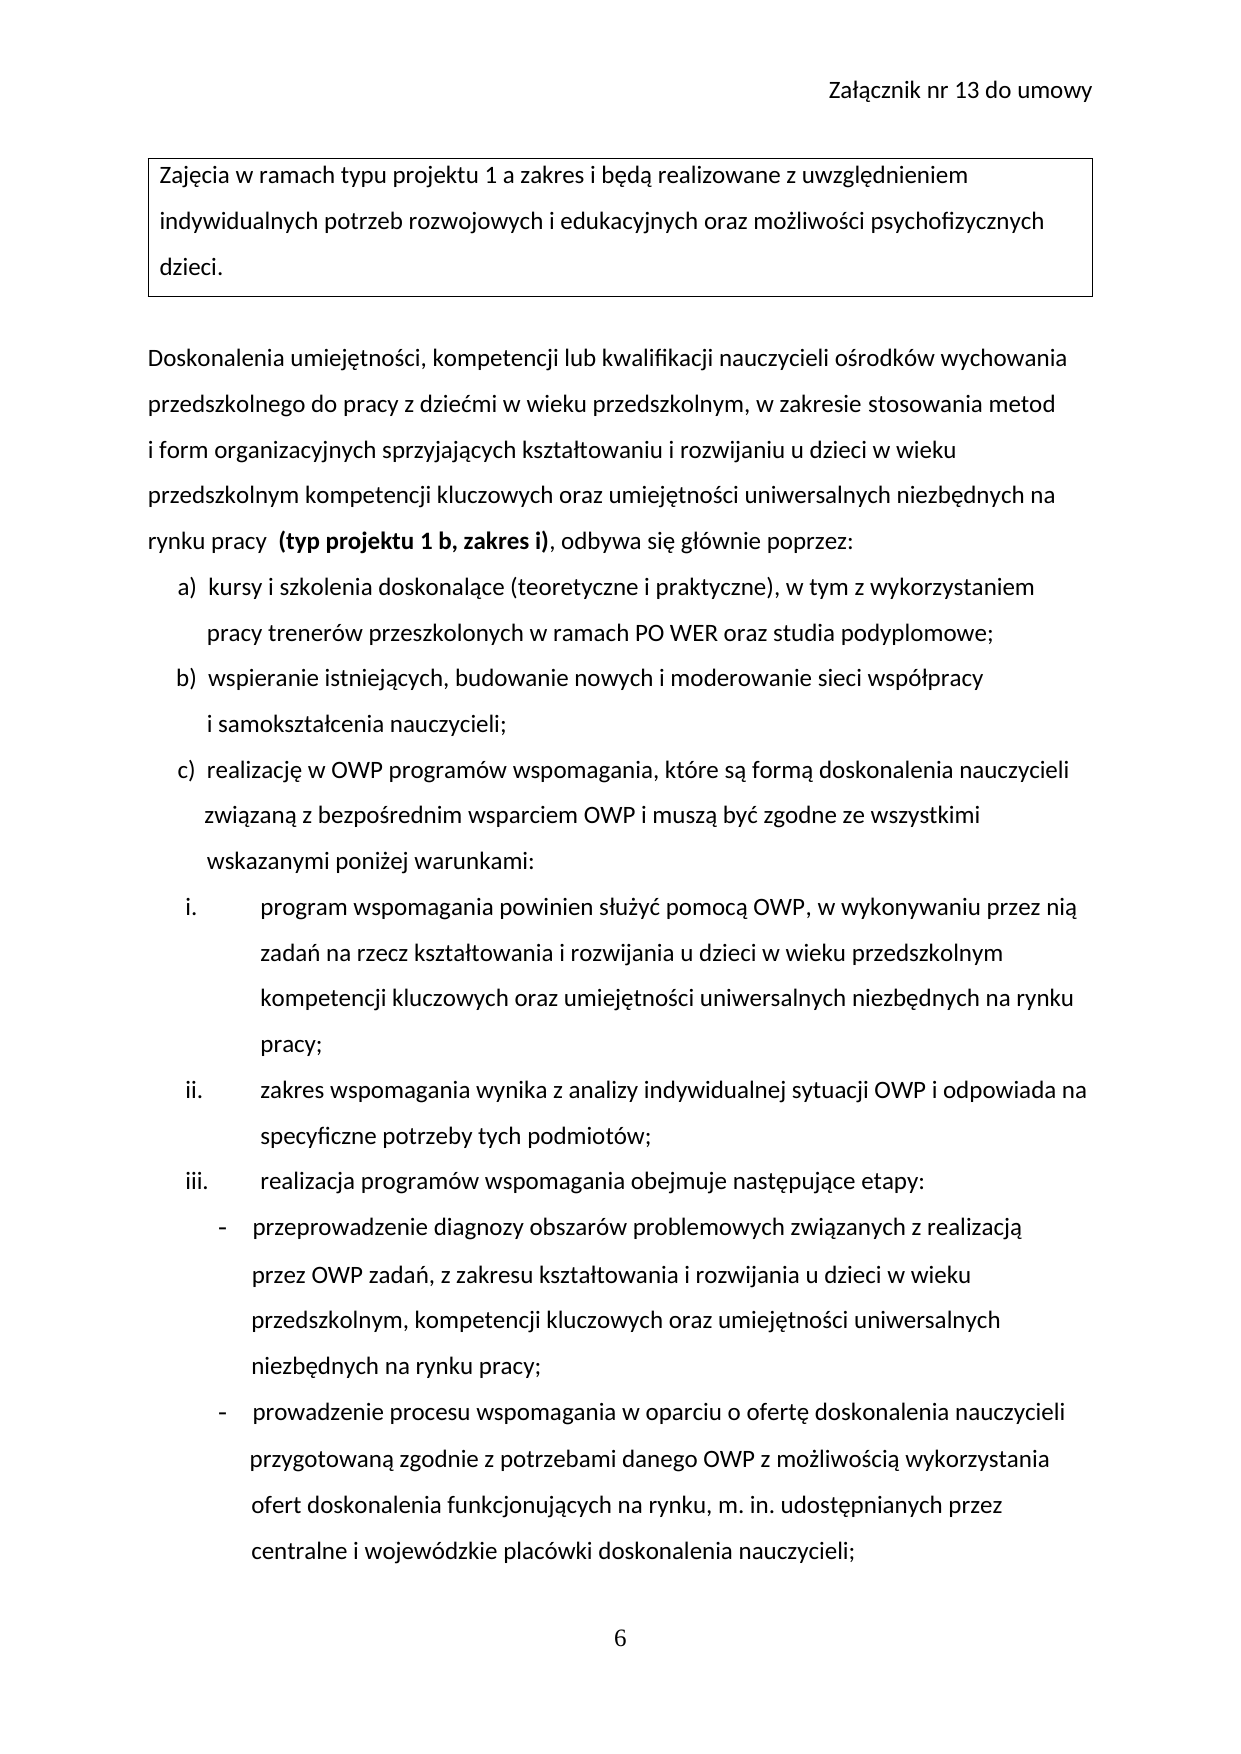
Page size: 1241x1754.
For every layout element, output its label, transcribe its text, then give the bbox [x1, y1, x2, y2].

text b) wspieranie istniejących, budowanie nowych i moderowanie sieci współpracy [148, 662, 1093, 693]
text przez OWP zadań, z zakresu kształtowania i rozwijania u dzieci w wieku przedszkolnym, kompetencji kluczowych oraz umiejętności uniwersalnych niezbędnych na rynku pracy; [133, 1259, 1093, 1381]
text a) kursy i szkolenia doskonalące (teoretyczne i praktyczne), w tym z wykorzystaniem pracy trenerów przeszkolonych w ramach PO WER oraz studia podyplomowe; [177, 571, 1093, 647]
text c) realizację w OWP programów wspomagania, które są formą doskonalenia nauczycieli [177, 754, 1093, 784]
text przygotowaną zgodnie z potrzebami danego OWP z możliwością wykorzystania ofert doskonalenia funkcjonujących na rynku, m. in. udostępnianych przez centralne i wojewódzkie placówki doskonalenia nauczycieli; [148, 1444, 1093, 1566]
list realizacja programów wspomagania obejmuje następujące etapy: [185, 1166, 1093, 1196]
text i samokształcenia nauczycieli; [207, 708, 1093, 739]
list zakres wspomagania wynika z analizy indywidualnej sytuacji OWP i odpowiada na specyficzne potrzeby tych podmiotów; [185, 1074, 1093, 1150]
text Doskonalenia umiejętności, kompetencji lub kwalifikacji nauczycieli ośrodków wychowania przedszkolnego do pracy z dziećmi w wieku przedszkolnym, w zakresie stosowania metod i form organizacyjnych sprzyjających kształtowaniu i rozwijaniu u dzieci w wieku przedszkolnym kompetencji kluczowych oraz umiejętności uniwersalnych niezbędnych na rynku pracy (typ projektu 1 b, zakres i), odbywa się głównie poprzez: [148, 342, 1093, 556]
list przeprowadzenie diagnozy obszarów problemowych związanych z realizacją [215, 1211, 1093, 1243]
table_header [149, 159, 1092, 296]
list prowadzenie procesu wspomagania w oparciu o ofertę doskonalenia nauczycieli [215, 1396, 1093, 1428]
list program wspomagania powinien służyć pomocą OWP, w wykonywaniu przez nią zadań na rzecz kształtowania i rozwijania u dzieci w wieku przedszkolnym kompetencji kluczowych oraz umiejętności uniwersalnych niezbędnych na rynku pracy; [185, 891, 1093, 1059]
text związaną z bezpośrednim wsparciem OWP i muszą być zgodne ze wszystkimi wskazanymi poniżej warunkami: [148, 800, 1093, 876]
